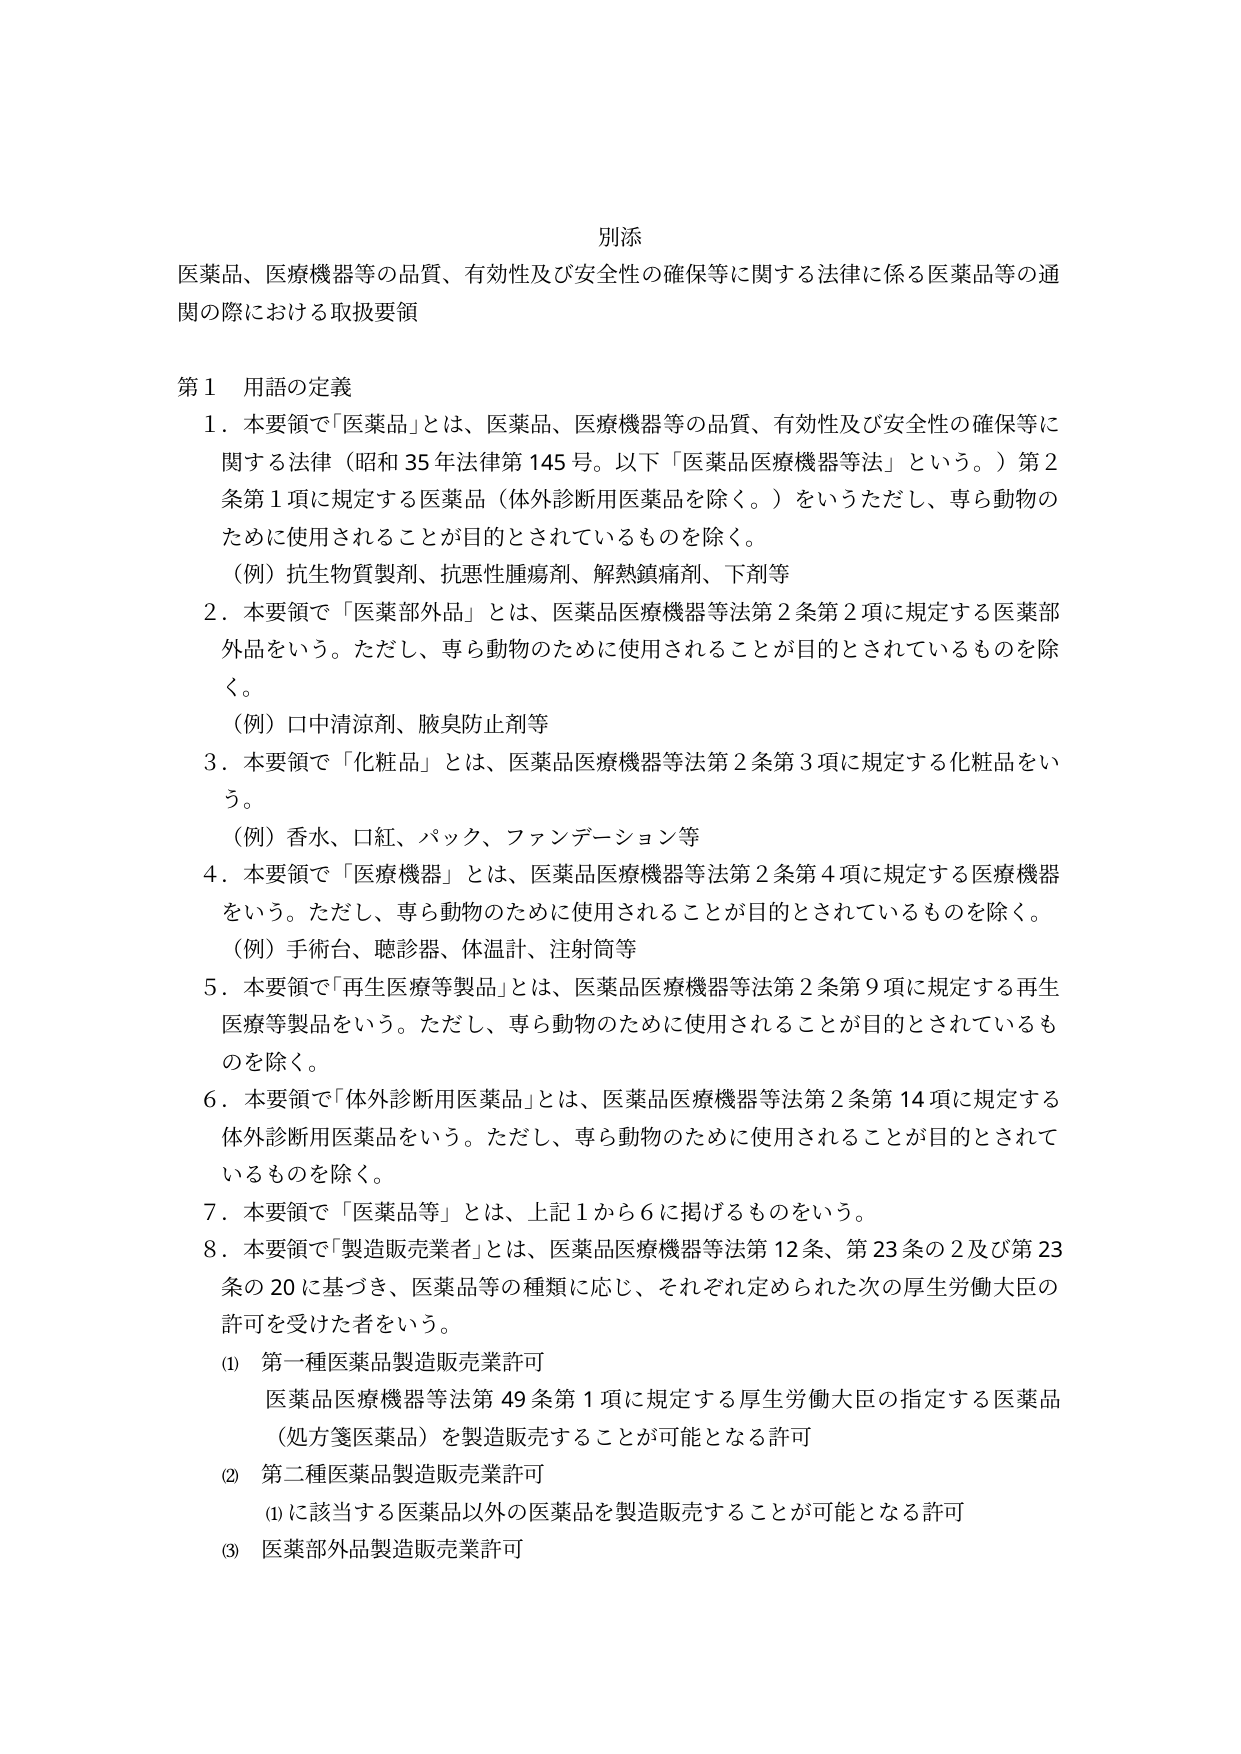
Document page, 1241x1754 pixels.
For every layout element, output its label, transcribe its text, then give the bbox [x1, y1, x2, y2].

text 第１ 用語の定義 [177, 367, 1063, 404]
text （例）抗生物質製剤、抗悪性腫瘍剤、解熱鎮痛剤、下剤等 [199, 554, 1063, 592]
text ⑴に該当する医薬品以外の医薬品を製造販売することが可能となる許可 [265, 1492, 1063, 1529]
text ２．本要領で「医薬部外品」とは、医薬品医療機器等法第２条第２項に規定する医薬部外品をいう。ただし、専ら動物のために使用されることが目的とされているものを除く。 [199, 592, 1063, 704]
text 別添 [177, 217, 1063, 254]
text ５．本要領で｢再生医療等製品｣とは、医薬品医療機器等法第２条第９項に規定する再生医療等製品をいう。ただし、専ら動物のために使用されることが目的とされているものを除く。 [199, 967, 1063, 1079]
text １．本要領で｢医薬品｣とは、医薬品、医療機器等の品質、有効性及び安全性の確保等に関する法律（昭和35年法律第145号。以下「医薬品医療機器等法」という。）第２条第１項に規定する医薬品（体外診断用医薬品を除く。）をいうただし、専ら動物のために使用されることが目的とされているものを除く。 [199, 404, 1063, 554]
text ⑵ 第二種医薬品製造販売業許可 [221, 1454, 1063, 1492]
text ４．本要領で「医療機器」とは、医薬品医療機器等法第２条第４項に規定する医療機器をいう。ただし、専ら動物のために使用されることが目的とされているものを除く。 [199, 854, 1063, 929]
text ８．本要領で｢製造販売業者｣とは、医薬品医療機器等法第12条、第23条の２及び第23条の20に基づき、医薬品等の種類に応じ、それぞれ定められた次の厚生労働大臣の許可を受けた者をいう。 ⑴ 第一種医薬品製造販売業許可 [199, 1229, 1063, 1379]
text （例）香水、口紅、パック、ファンデーション等 [199, 817, 1063, 854]
text ３．本要領で「化粧品」とは、医薬品医療機器等法第２条第３項に規定する化粧品をいう。 [199, 742, 1063, 817]
text （例）口中清涼剤、腋臭防止剤等 [199, 704, 1063, 742]
text ⑶ 医薬部外品製造販売業許可 [221, 1529, 1063, 1567]
text （例）手術台、聴診器、体温計、注射筒等 [199, 929, 1063, 967]
text ７．本要領で「医薬品等」とは、上記１から６に掲げるものをいう。 [199, 1192, 1063, 1229]
text ６．本要領で｢体外診断用医薬品｣とは、医薬品医療機器等法第２条第14項に規定する体外診断用医薬品をいう。ただし、専ら動物のために使用されることが目的とされているものを除く。 [199, 1079, 1063, 1192]
text 医薬品、医療機器等の品質、有効性及び安全性の確保等に関する法律に係る医薬品等の通関の際における取扱要領 [177, 254, 1063, 329]
text 医薬品医療機器等法第49条第1項に規定する厚生労働大臣の指定する医薬品（処方箋医薬品）を製造販売することが可能となる許可 [265, 1379, 1063, 1454]
